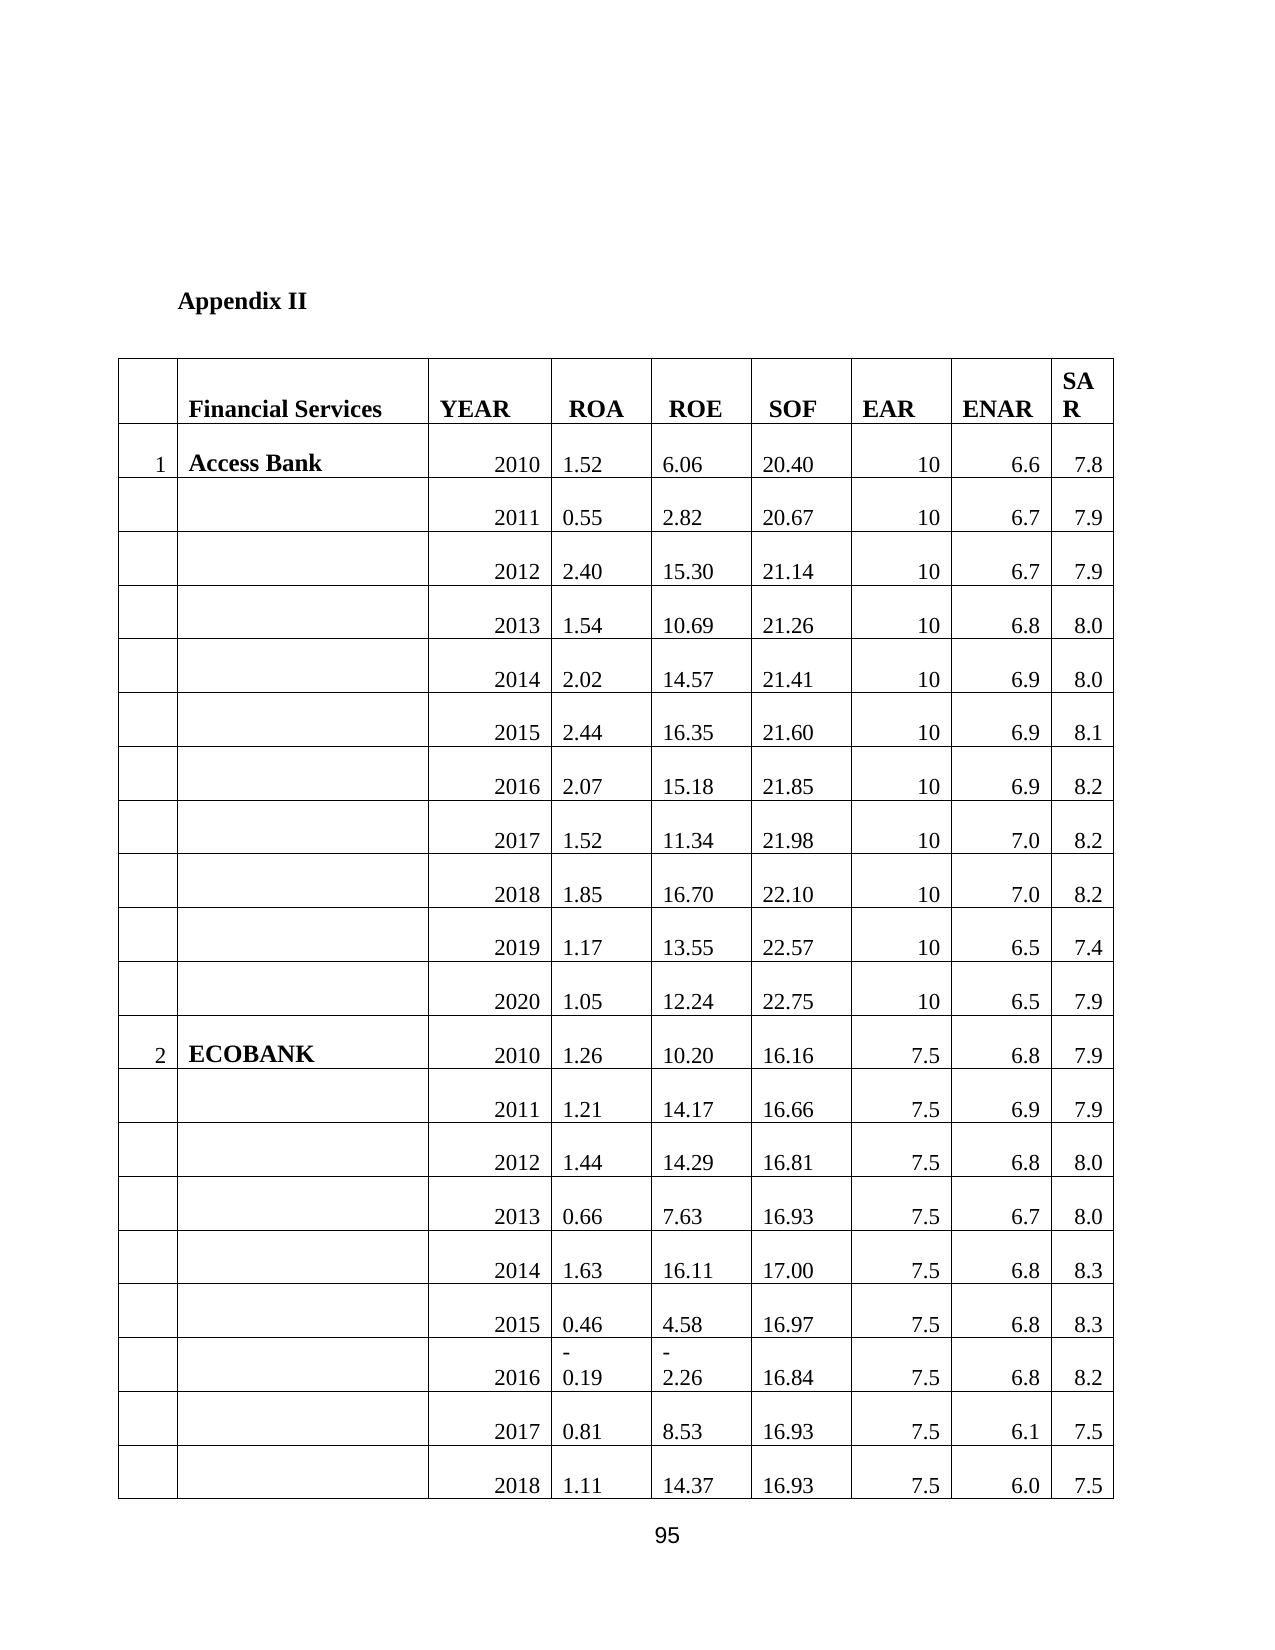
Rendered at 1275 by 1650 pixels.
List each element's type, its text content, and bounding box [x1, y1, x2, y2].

table_cell 10 [852, 478, 951, 531]
table_cell 1.17 [552, 908, 651, 961]
table_cell 13.55 [652, 908, 751, 961]
table_cell 10 [852, 586, 951, 638]
table_cell 7.5 [1052, 1446, 1113, 1498]
table_cell 10 [852, 532, 951, 584]
table_cell 7.9 [1052, 1069, 1113, 1122]
table_cell 2013 [429, 1177, 551, 1229]
table_header YEAR [429, 359, 551, 423]
table_cell [119, 1446, 177, 1498]
table_cell 7.5 [852, 1177, 951, 1229]
table_cell 0.55 [552, 478, 651, 531]
table_cell [119, 1069, 177, 1122]
table_cell Access Bank [178, 424, 428, 477]
table_cell 15.18 [652, 747, 751, 799]
table_cell 7.5 [852, 1123, 951, 1176]
table_cell [178, 586, 428, 638]
table_cell 1.85 [552, 854, 651, 907]
table_cell 21.98 [752, 801, 851, 853]
table_cell 8.0 [1052, 586, 1113, 638]
table_cell [178, 478, 428, 531]
table_cell 2 [119, 1016, 177, 1068]
table_cell 8.2 [1052, 747, 1113, 799]
table_cell 2011 [429, 478, 551, 531]
table_cell 7.5 [852, 1392, 951, 1444]
table_cell 1.11 [552, 1446, 651, 1498]
table_cell [119, 478, 177, 531]
table_cell 16.84 [752, 1338, 851, 1391]
table_cell 6.7 [952, 478, 1051, 531]
table_cell 2014 [429, 1231, 551, 1283]
table_cell 12.24 [652, 962, 751, 1014]
table_cell 1 [119, 424, 177, 477]
table_cell 6.7 [952, 1177, 1051, 1229]
table_cell 10.20 [652, 1016, 751, 1068]
table_cell 8.3 [1052, 1284, 1113, 1337]
table_cell 21.41 [752, 639, 851, 692]
table_cell [178, 639, 428, 692]
table_cell 6.8 [952, 1231, 1051, 1283]
table_cell 2015 [429, 693, 551, 746]
table_cell 20.40 [752, 424, 851, 477]
table_header SOF [752, 359, 851, 423]
table_cell [178, 854, 428, 907]
table_cell 1.44 [552, 1123, 651, 1176]
table_cell 6.8 [952, 1123, 1051, 1176]
table_cell 2.40 [552, 532, 651, 584]
table_cell 14.17 [652, 1069, 751, 1122]
table_cell 6.9 [952, 1069, 1051, 1122]
table_cell 6.9 [952, 639, 1051, 692]
table_cell 21.60 [752, 693, 851, 746]
table_cell 7.9 [1052, 962, 1113, 1014]
table_cell 16.93 [752, 1177, 851, 1229]
table_cell [178, 1069, 428, 1122]
table_cell [119, 854, 177, 907]
table_cell [178, 747, 428, 799]
table_cell 14.57 [652, 639, 751, 692]
table_cell 16.97 [752, 1284, 851, 1337]
table_cell 2010 [429, 424, 551, 477]
table_cell 6.8 [952, 1284, 1051, 1337]
table_cell [119, 532, 177, 584]
table_cell 6.9 [952, 747, 1051, 799]
table_cell 2020 [429, 962, 551, 1014]
table_cell 7.4 [1052, 908, 1113, 961]
table_cell 6.8 [952, 586, 1051, 638]
table_cell [178, 1177, 428, 1229]
table_cell 8.2 [1052, 854, 1113, 907]
table_cell 0.66 [552, 1177, 651, 1229]
table_cell 4.58 [652, 1284, 751, 1337]
table_cell 1.26 [552, 1016, 651, 1068]
table_cell 2018 [429, 1446, 551, 1498]
table_cell 16.81 [752, 1123, 851, 1176]
table_cell [178, 1338, 428, 1391]
table_cell 2015 [429, 1284, 551, 1337]
table_cell [119, 962, 177, 1014]
table_cell 10 [852, 424, 951, 477]
table_cell 10 [852, 854, 951, 907]
table_cell 15.30 [652, 532, 751, 584]
table_cell 21.85 [752, 747, 851, 799]
table_cell 7.5 [852, 1069, 951, 1122]
table_cell 7.9 [1052, 1016, 1113, 1068]
table_cell 8.2 [1052, 801, 1113, 853]
table_cell 7.0 [952, 854, 1051, 907]
table_cell [178, 1284, 428, 1337]
table_cell 2019 [429, 908, 551, 961]
table_cell 8.53 [652, 1392, 751, 1444]
table_cell 2017 [429, 1392, 551, 1444]
table_cell 2017 [429, 801, 551, 853]
table_cell 7.5 [852, 1338, 951, 1391]
table_cell 0.46 [552, 1284, 651, 1337]
table_cell 11.34 [652, 801, 751, 853]
table_cell 6.8 [952, 1016, 1051, 1068]
table_cell ECOBANK [178, 1016, 428, 1068]
table_cell - 0.19 [552, 1338, 651, 1391]
table_cell 6.06 [652, 424, 751, 477]
table_cell 10 [852, 908, 951, 961]
table_cell 1.54 [552, 586, 651, 638]
text Appendix II [177, 286, 1157, 314]
table_cell 16.16 [752, 1016, 851, 1068]
table_cell 7.5 [852, 1231, 951, 1283]
table_cell [178, 908, 428, 961]
table_cell [178, 693, 428, 746]
table_cell 16.66 [752, 1069, 851, 1122]
table_cell [178, 1231, 428, 1283]
table_cell [178, 532, 428, 584]
table_cell [178, 801, 428, 853]
table_cell 7.9 [1052, 532, 1113, 584]
table_cell 7.5 [852, 1284, 951, 1337]
table_cell [119, 639, 177, 692]
table_cell [119, 693, 177, 746]
table_cell 21.14 [752, 532, 851, 584]
table_cell 6.7 [952, 532, 1051, 584]
table_cell [119, 1231, 177, 1283]
table_cell [119, 908, 177, 961]
table_header Financial Services [178, 359, 428, 423]
table_cell 2014 [429, 639, 551, 692]
table_cell 10 [852, 801, 951, 853]
table_cell 16.35 [652, 693, 751, 746]
table_header ENAR [952, 359, 1051, 423]
table_cell [119, 747, 177, 799]
table_cell 2012 [429, 1123, 551, 1176]
table_cell [119, 1123, 177, 1176]
table_cell 10.69 [652, 586, 751, 638]
table_cell 6.9 [952, 693, 1051, 746]
table_cell [178, 1446, 428, 1498]
table_cell 16.70 [652, 854, 751, 907]
table_cell 8.0 [1052, 1123, 1113, 1176]
table_cell - 2.26 [652, 1338, 751, 1391]
table_cell 6.5 [952, 962, 1051, 1014]
table_cell 1.05 [552, 962, 651, 1014]
table_cell 8.0 [1052, 639, 1113, 692]
table_cell 8.3 [1052, 1231, 1113, 1283]
table_header EAR [852, 359, 951, 423]
table_cell 1.21 [552, 1069, 651, 1122]
table_cell 1.52 [552, 424, 651, 477]
table_cell 6.5 [952, 908, 1051, 961]
table_cell 2010 [429, 1016, 551, 1068]
table_cell [119, 1284, 177, 1337]
table_cell 2.82 [652, 478, 751, 531]
table_cell [119, 586, 177, 638]
table_cell 7.5 [852, 1016, 951, 1068]
table_cell 20.67 [752, 478, 851, 531]
table_header ROE [652, 359, 751, 423]
table_cell 2.07 [552, 747, 651, 799]
table_cell 1.52 [552, 801, 651, 853]
table_cell 2016 [429, 1338, 551, 1391]
table_cell 8.0 [1052, 1177, 1113, 1229]
table_cell 7.63 [652, 1177, 751, 1229]
table_cell 2011 [429, 1069, 551, 1122]
table_cell 22.57 [752, 908, 851, 961]
table_cell 7.9 [1052, 478, 1113, 531]
table_cell 22.75 [752, 962, 851, 1014]
table_cell 2016 [429, 747, 551, 799]
table_cell 2.02 [552, 639, 651, 692]
table_cell [119, 1177, 177, 1229]
table_cell 10 [852, 693, 951, 746]
table_cell [178, 962, 428, 1014]
table_header ROA [552, 359, 651, 423]
table_cell 2012 [429, 532, 551, 584]
table_cell 6.8 [952, 1338, 1051, 1391]
table_cell [119, 1392, 177, 1444]
table_cell 14.37 [652, 1446, 751, 1498]
table_cell 1.63 [552, 1231, 651, 1283]
table_cell [178, 1392, 428, 1444]
table_cell 14.29 [652, 1123, 751, 1176]
table_cell 21.26 [752, 586, 851, 638]
table_cell 7.5 [1052, 1392, 1113, 1444]
table_header [119, 359, 177, 423]
table_cell 8.2 [1052, 1338, 1113, 1391]
table_cell 2013 [429, 586, 551, 638]
table_cell 16.93 [752, 1392, 851, 1444]
table_cell 6.0 [952, 1446, 1051, 1498]
table_cell [119, 801, 177, 853]
table_cell 16.93 [752, 1446, 851, 1498]
table_cell 8.1 [1052, 693, 1113, 746]
table_cell 2018 [429, 854, 551, 907]
table_cell 16.11 [652, 1231, 751, 1283]
table_cell 10 [852, 747, 951, 799]
table_cell 17.00 [752, 1231, 851, 1283]
table_cell 6.6 [952, 424, 1051, 477]
table_cell [178, 1123, 428, 1176]
table_cell [119, 1338, 177, 1391]
table_cell 0.81 [552, 1392, 651, 1444]
table_cell 2.44 [552, 693, 651, 746]
table_cell 22.10 [752, 854, 851, 907]
table_cell 10 [852, 962, 951, 1014]
table_cell 7.0 [952, 801, 1051, 853]
table_cell 7.5 [852, 1446, 951, 1498]
table_cell 10 [852, 639, 951, 692]
table_cell 6.1 [952, 1392, 1051, 1444]
table_cell 7.8 [1052, 424, 1113, 477]
table_header SAR [1052, 359, 1113, 423]
